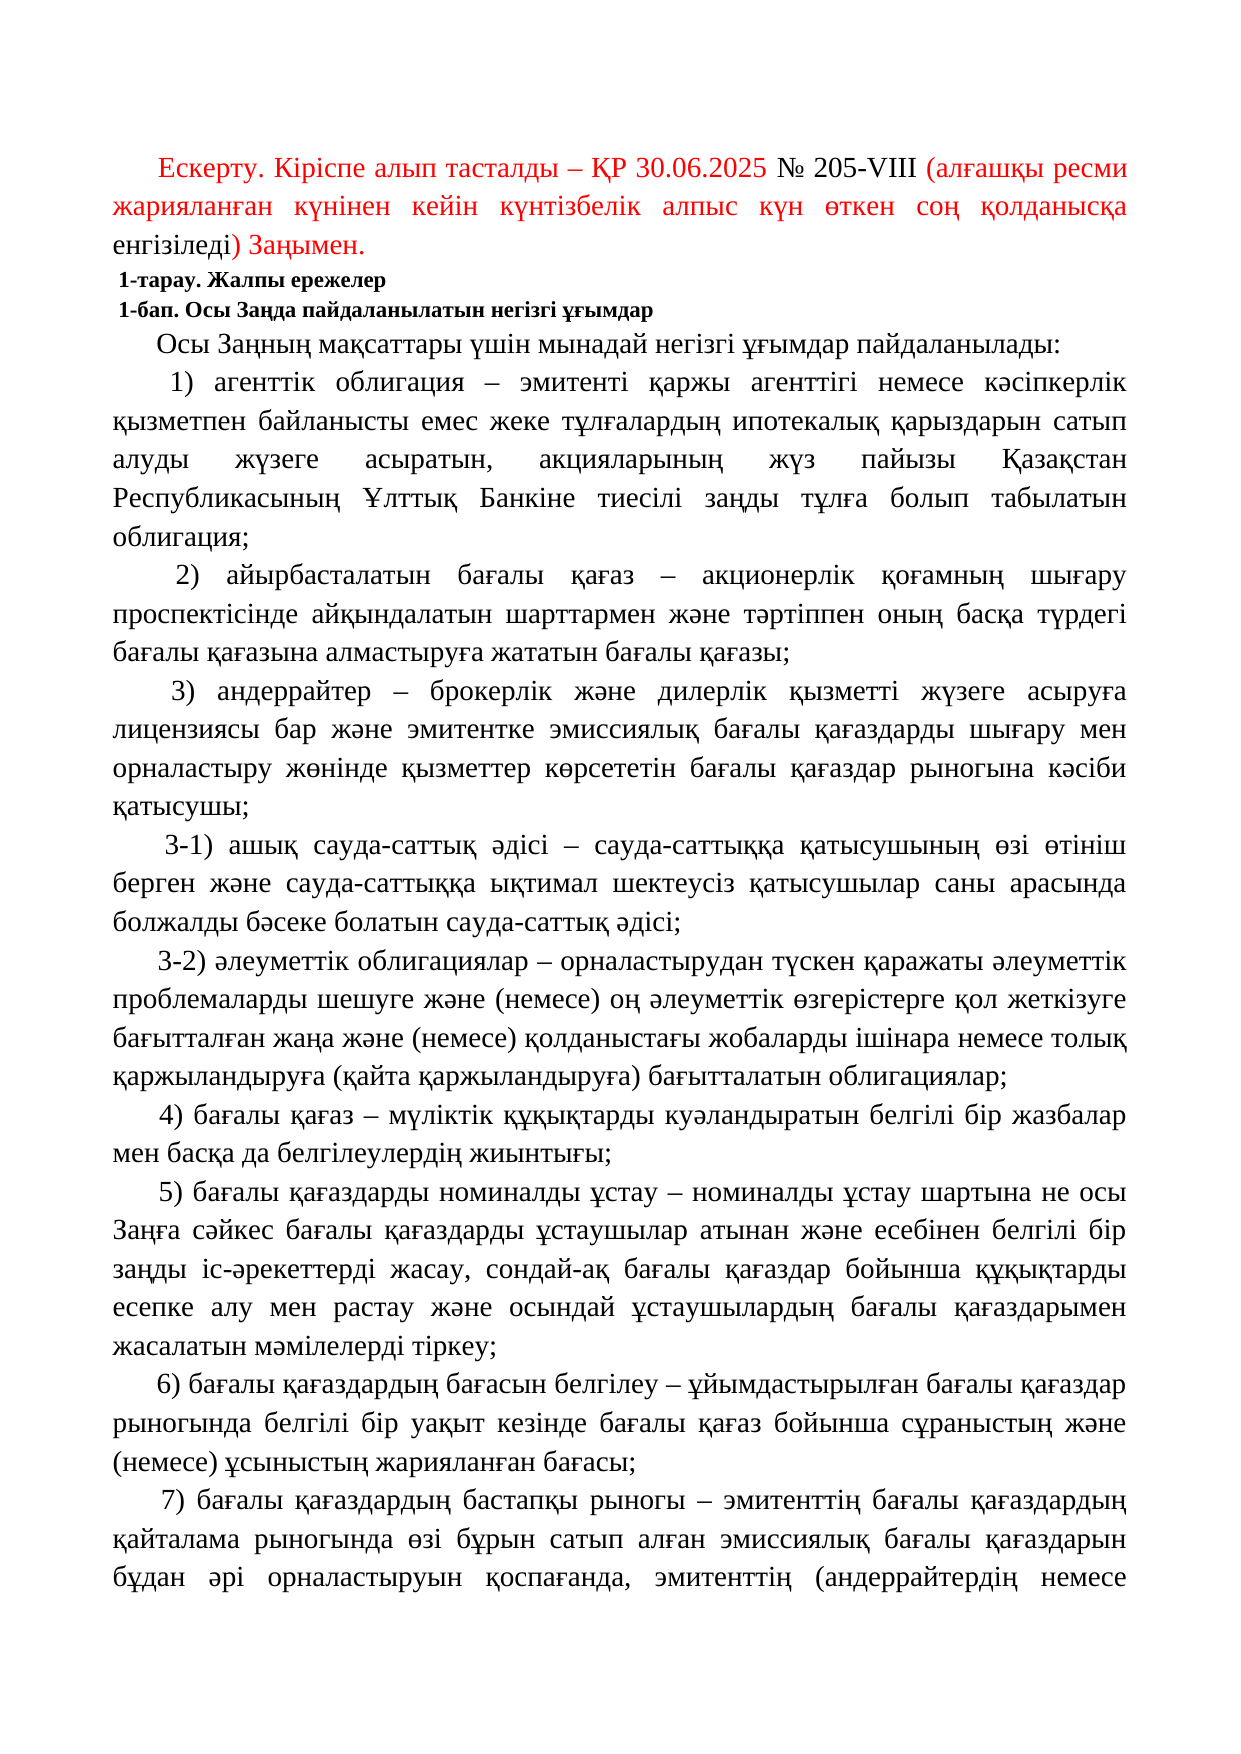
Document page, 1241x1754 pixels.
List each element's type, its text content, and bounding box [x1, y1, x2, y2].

text 3-2) әлеуметтік облигациялар – орналастырудан түскен қаражаты әлеуметтік проблемаларды шешуге және (немесе) оң әлеуметтік өзгерістерге қол жеткізуге бағытталған жаңа және (немесе) қолданыстағы жобаларды ішінара немесе толық қаржыландыруға (қайта қаржыландыруға) бағытталатын облигациялар; [112, 943, 1128, 1092]
text 3) андеррайтер – брокерлiк және дилерлiк қызметтi жүзеге асыруға лицензиясы бар және эмитентке эмиссиялық бағалы қағаздарды шығару мен орналастыру жөнiнде қызметтер көрсететiн бағалы қағаздар рыногына кәсiби қатысушы; [112, 673, 1128, 822]
text Ескерту. Кіріспе алып тасталды – ҚР 30.06.2025 № 205-VIII (алғашқы ресми жарияланған күнінен кейін күнтізбелік алпыс күн өткен соң қолданысқа енгізіледі) Заңымен. [112, 150, 1128, 261]
text 1) агенттік облигация – эмитенті қаржы агенттігі немесе кәсіпкерлік қызметпен байланысты емес жеке тұлғалардың ипотекалық қарыздарын сатып алуды жүзеге асыратын, акцияларының жүз пайызы Қазақстан Республикасының Ұлттық Банкіне тиесілі заңды тұлға болып табылатын облигация; [112, 364, 1128, 552]
text 1-бап. Осы Заңда пайдаланылатын негiзгi ұғымдар [112, 296, 1128, 322]
text 4) бағалы қағаз – мүлiктiк құқықтарды куәландыратын белгiлi бiр жазбалар мен басқа да белгiлеулердiң жиынтығы; [112, 1097, 1128, 1169]
text Осы Заңның мақсаттары үшiн мынадай негiзгi ұғымдар пайдаланылады: [112, 326, 1128, 359]
text 5) бағалы қағаздарды номиналды ұстау – номиналды ұстау шартына не осы Заңға сәйкес бағалы қағаздарды ұстаушылар атынан және есебiнен белгiлi бiр заңды iс-әрекеттердi жасау, сондай-ақ бағалы қағаздар бойынша құқықтарды есепке алу мен растау және осындай ұстаушылардың бағалы қағаздарымен жасалатын мәмiлелерді тiркеу; [112, 1174, 1128, 1362]
text 1-тарау. Жалпы ережелер [112, 266, 1128, 292]
text 3-1) ашық сауда-саттық әдісі – сауда-саттыққа қатысушының өзі өтініш берген және сауда-саттыққа ықтимал шектеусіз қатысушылар саны арасында болжалды бәсеке болатын сауда-саттық әдісі; [112, 827, 1128, 938]
text 2) айырбасталатын бағалы қағаз – акционерлiк қоғамның шығару проспектiсiнде айқындалатын шарттармен және тәртiппен оның басқа түрдегi бағалы қағазына алмастыруға жататын бағалы қағазы; [112, 557, 1128, 668]
